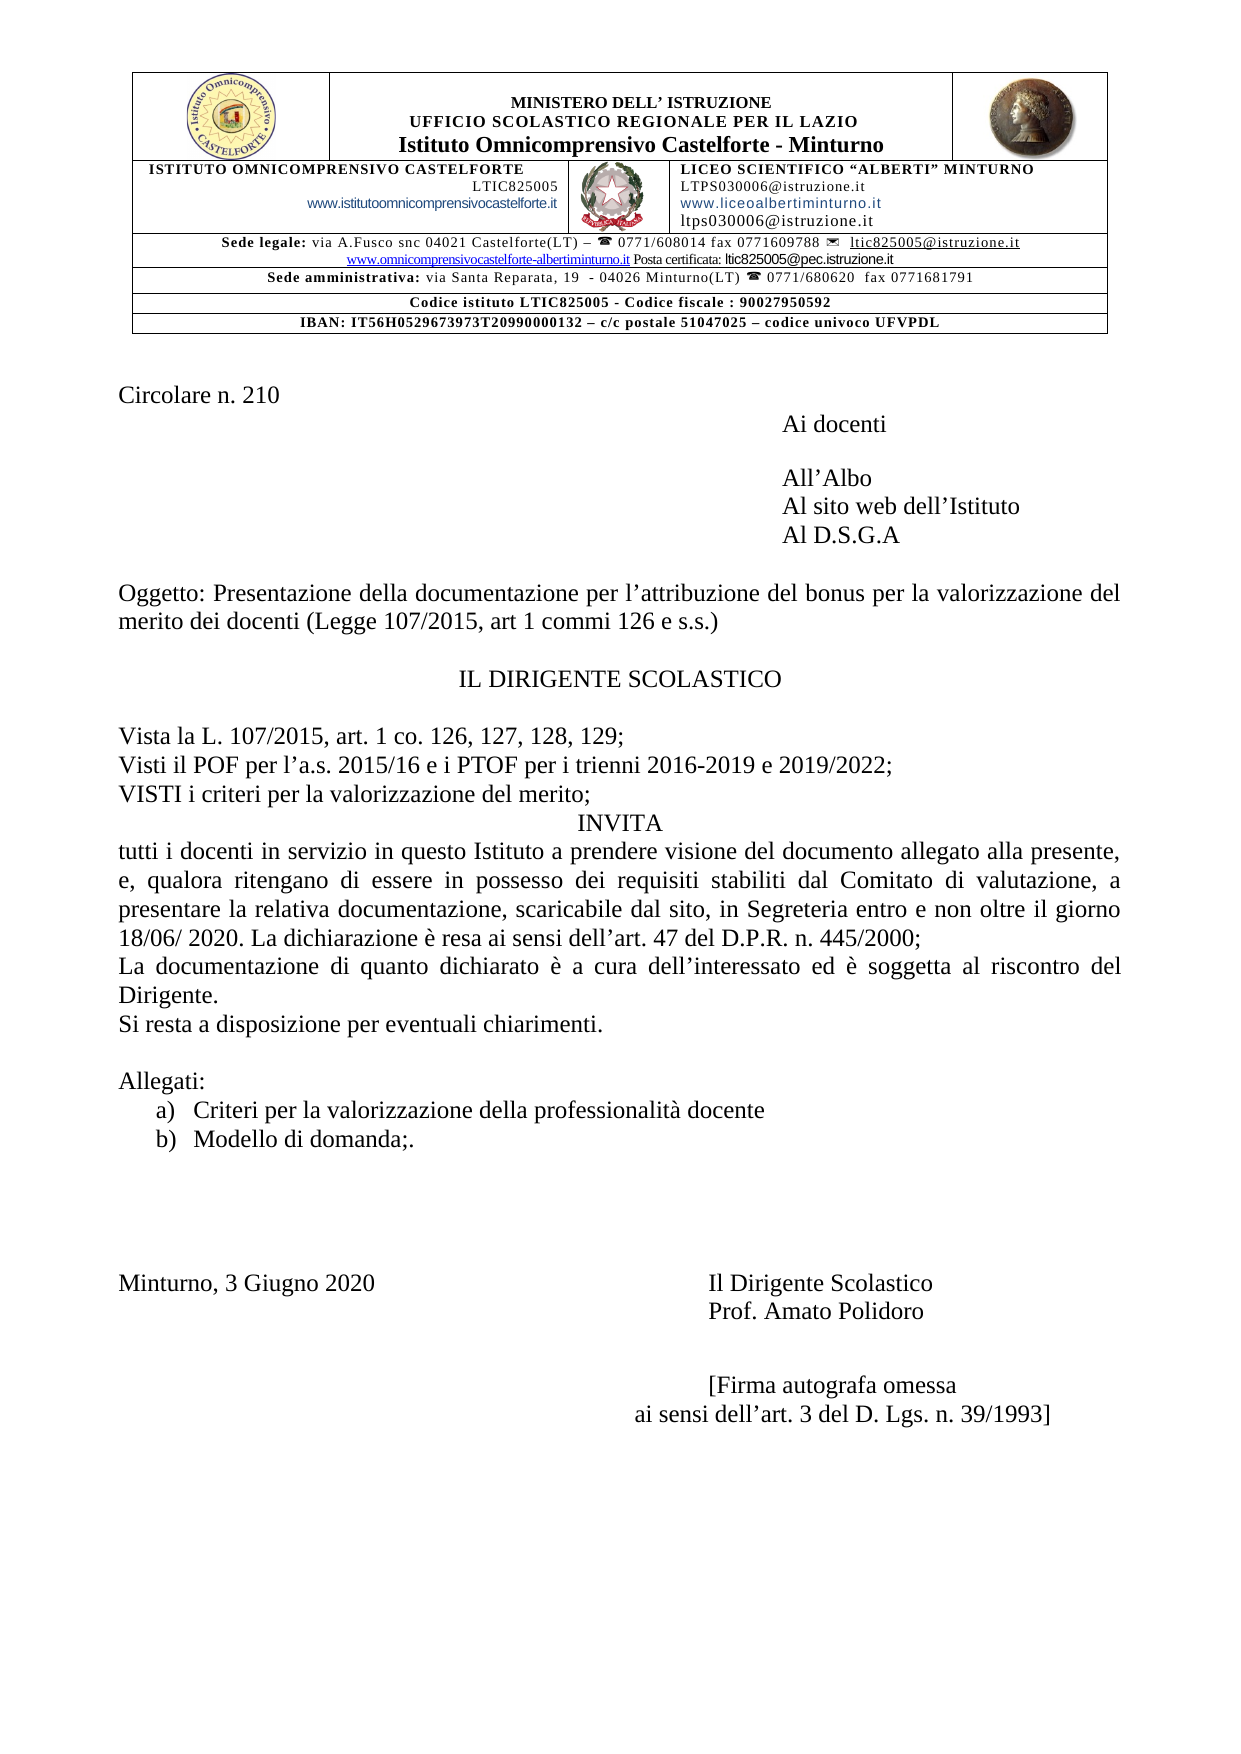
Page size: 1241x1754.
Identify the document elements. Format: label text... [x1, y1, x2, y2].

table_cell Codice istituto LTIC825005 - Codice fiscale : 90027950592 [133, 294, 1107, 312]
table_header [1078, 73, 1107, 160]
text Al sito web dell’Istituto [708, 491, 1122, 520]
table_cell Sede amministrativa: via Santa Reparata, 19 - 04026 Minturno(LT) 0771/680620 fax 0771681791 [133, 268, 1107, 293]
text Ai docenti [708, 409, 1122, 437]
table_cell LICEO SCIENTIFICO “ALBERTI” MINTURNO LTPS030006@istruzione.it www.liceoalbertiminturno.it ltps030006@istruzione.it [670, 161, 1107, 233]
text IL DIRIGENTE SCOLASTICO [118, 664, 1122, 693]
table_header MINISTERO DELL’ ISTRUZIONE UFFICIO SCOLASTICO REGIONALE PER IL LAZIO Istituto Omnicomprensivo Castelforte - Minturno [330, 73, 952, 160]
text VISTI i criteri per la valorizzazione del merito; [118, 779, 1122, 808]
text Si resta a disposizione per eventuali chiarimenti. [118, 1009, 1122, 1038]
text Vista la L. 107/2015, art. 1 co. 126, 127, 128, 129; [118, 721, 1122, 750]
table_header [133, 73, 186, 160]
text Visti il POF per l’a.s. 2015/16 e i PTOF per i trienni 2016-2019 e 2019/2022; [118, 750, 1122, 779]
table_header [953, 73, 983, 160]
text tutti i docenti in servizio in questo Istituto a prendere visione del documento allegato alla presente, e, qualora ritengano di essere in possesso dei requisiti stabiliti dal Comitato di valutazione, a presentare la relativa documentazione, scaricabile dal sito, in Segreteria entro e non oltre il giorno 18/06/ 2020. La dichiarazione è resa ai sensi dell’art. 47 del D.P.R. n. 445/2000; [118, 836, 1122, 951]
table_header [276, 73, 329, 160]
text ai sensi dell’art. 3 del D. Lgs. n. 39/1993] [561, 1399, 1122, 1428]
picture [983, 73, 1078, 160]
text Circolare n. 210 [118, 380, 1122, 409]
list Modello di domanda;. [156, 1124, 1122, 1153]
picture [186, 73, 276, 160]
list Criteri per la valorizzazione della professionalità docente [156, 1095, 1122, 1124]
text INVITA [118, 808, 1122, 836]
text Minturno, 3 Giugno 2020 Il Dirigente Scolastico [118, 1268, 1122, 1296]
text Allegati: [118, 1066, 1122, 1095]
text All’Albo [708, 463, 1122, 491]
table_cell [645, 161, 669, 233]
text Prof. Amato Polidoro [118, 1296, 1122, 1325]
picture [579, 161, 645, 233]
table_cell [569, 161, 579, 233]
text La documentazione di quanto dichiarato è a cura dell’interessato ed è soggetta al riscontro del Dirigente. [118, 951, 1122, 1009]
text Al D.S.G.A [708, 520, 1122, 549]
table_cell Sede legale: via A.Fusco snc 04021 Castelforte(LT) – 0771/608014 fax 0771609788 ltic825005@istruzione.it www.omnicomprensivocastelforte-albertiminturno.it Posta certificata: ltic825005@pec.istruzione.it [133, 234, 1107, 267]
text [Firma autografa omessa [561, 1342, 1122, 1399]
table_cell IBAN: IT56H0529673973T20990000132 – c/c postale 51047025 – codice univoco UFVPDL [133, 314, 1107, 333]
text Oggetto: Presentazione della documentazione per l’attribuzione del bonus per la valorizzazione del merito dei docenti (Legge 107/2015, art 1 commi 126 e s.s.) [118, 578, 1122, 635]
table_cell ISTITUTO OMNICOMPRENSIVO CASTELFORTE LTIC825005 www.istitutoomnicomprensivocastelforte.it [133, 161, 568, 233]
